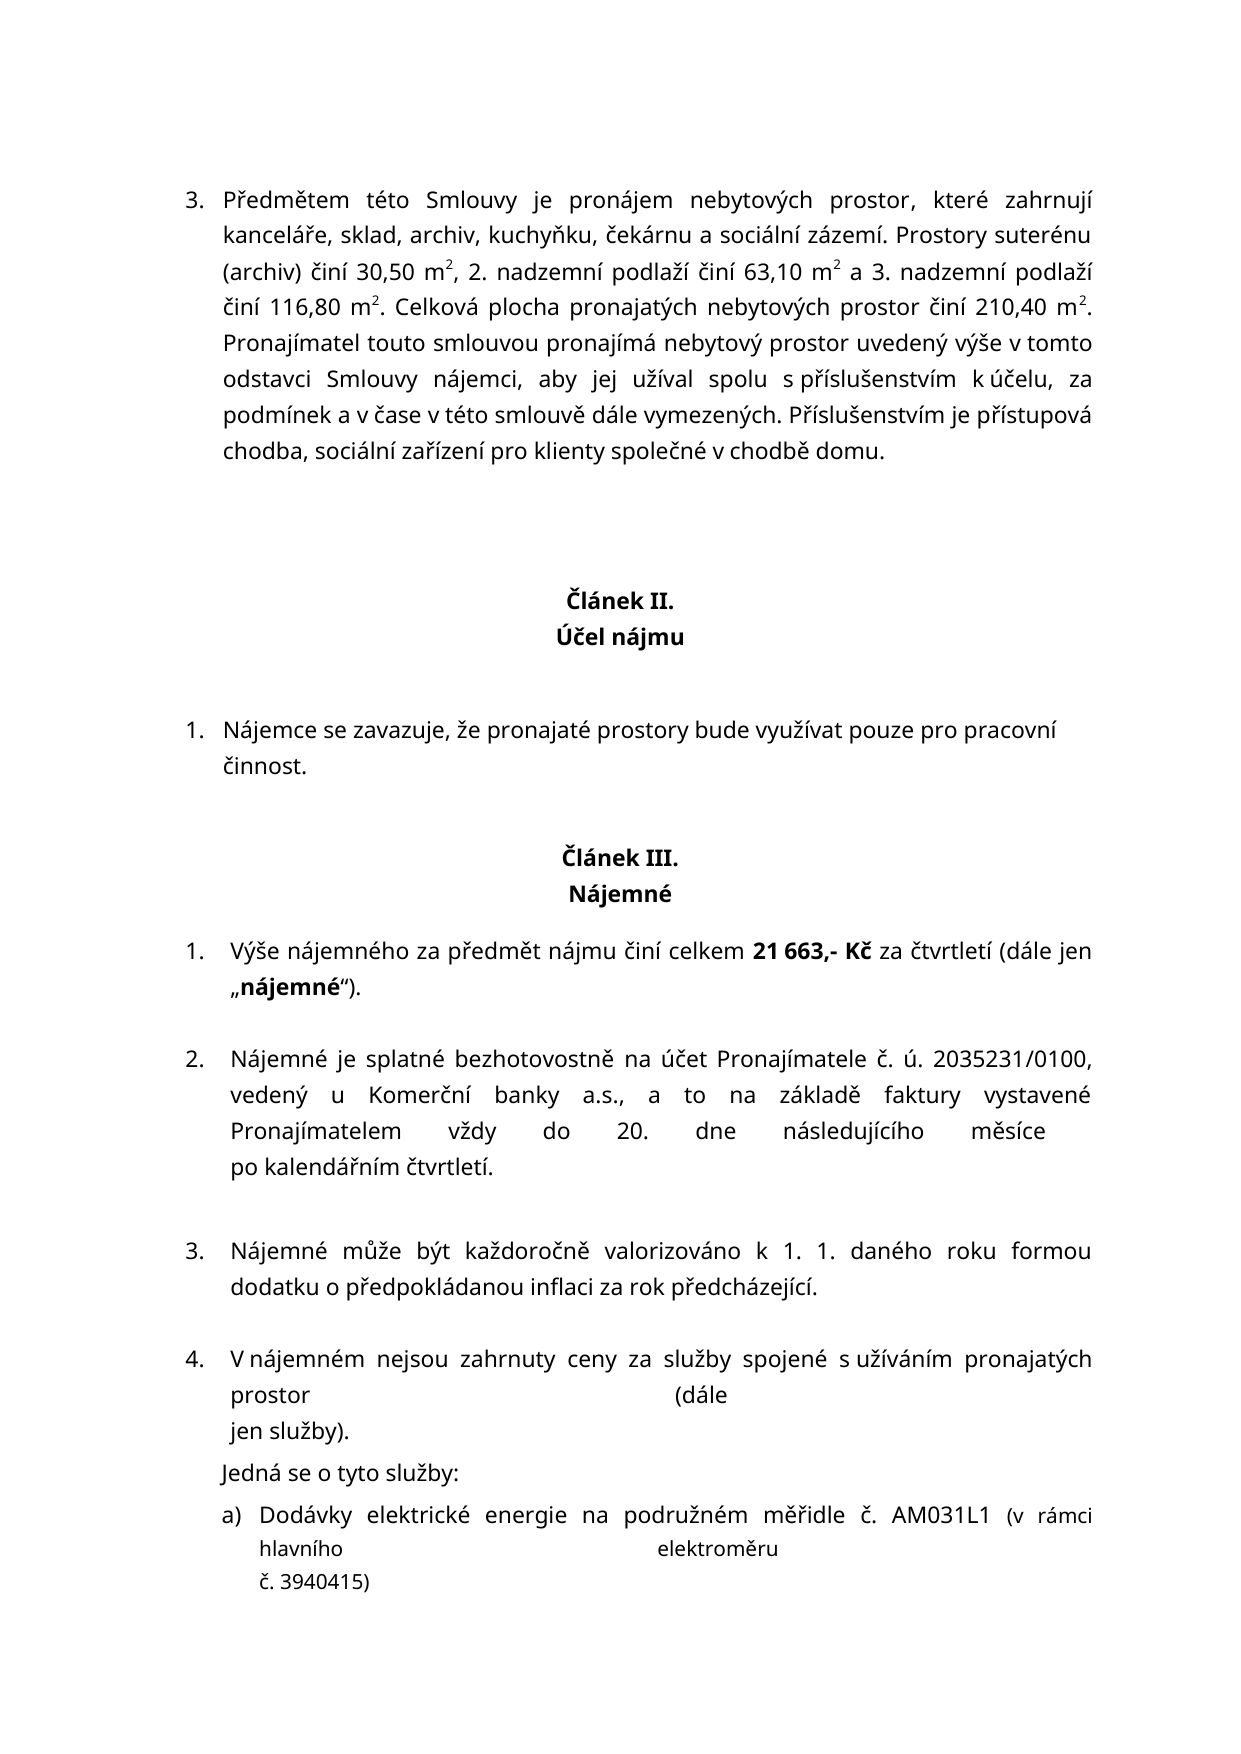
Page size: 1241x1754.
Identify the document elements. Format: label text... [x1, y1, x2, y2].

text Nájemné [148, 878, 1093, 909]
text Článek III. [148, 842, 1093, 874]
list V nájemném nejsou zahrnuty ceny za služby spojené s užíváním pronajatých prostor (dále jen služby). [185, 1343, 1093, 1446]
list Dodávky elektrické energie na podružném měřidle č. AM031L1 (v rámci hlavního elektroměru č. 3940415) [221, 1499, 1093, 1596]
text Účel nájmu [148, 621, 1093, 652]
list Předmětem této Smlouvy je pronájem nebytových prostor, které zahrnují kanceláře, sklad, archiv, kuchyňku, čekárnu a sociální zázemí. Prostory suterénu (archiv) činí 30,50 m2, 2. nadzemní podlaží činí 63,10 m2 a 3. nadzemní podlaží činí 116,80 m2. Celková plocha pronajatých nebytových prostor činí 210,40 m2. Pronajímatel touto smlouvou pronajímá nebytový prostor uvedený výše v tomto odstavci Smlouvy nájemci, aby jej užíval spolu s příslušenstvím k účelu, za podmínek a v čase v této smlouvě dále vymezených. Příslušenstvím je přístupová chodba, sociální zařízení pro klienty společné v chodbě domu. [185, 183, 1093, 466]
text Jedná se o tyto služby: [221, 1457, 1093, 1488]
list Výše nájemného za předmět nájmu činí celkem 21 663,- Kč za čtvrtletí (dále jen „nájemné“). [185, 935, 1093, 1002]
list Nájemné může být každoročně valorizováno k 1. 1. daného roku formou dodatku o předpokládanou inflaci za rok předcházející. [185, 1235, 1093, 1302]
list Nájemce se zavazuje, že pronajaté prostory bude využívat pouze pro pracovní činnost. [185, 714, 1093, 781]
list Nájemné je splatné bezhotovostně na účet Pronajímatele č. ú. 2035231/0100, vedený u Komerční banky a.s., a to na základě faktury vystavené Pronajímatelem vždy do 20. dne následujícího měsíce po kalendářním čtvrtletí. [185, 1043, 1093, 1182]
text Článek II. [148, 585, 1093, 616]
